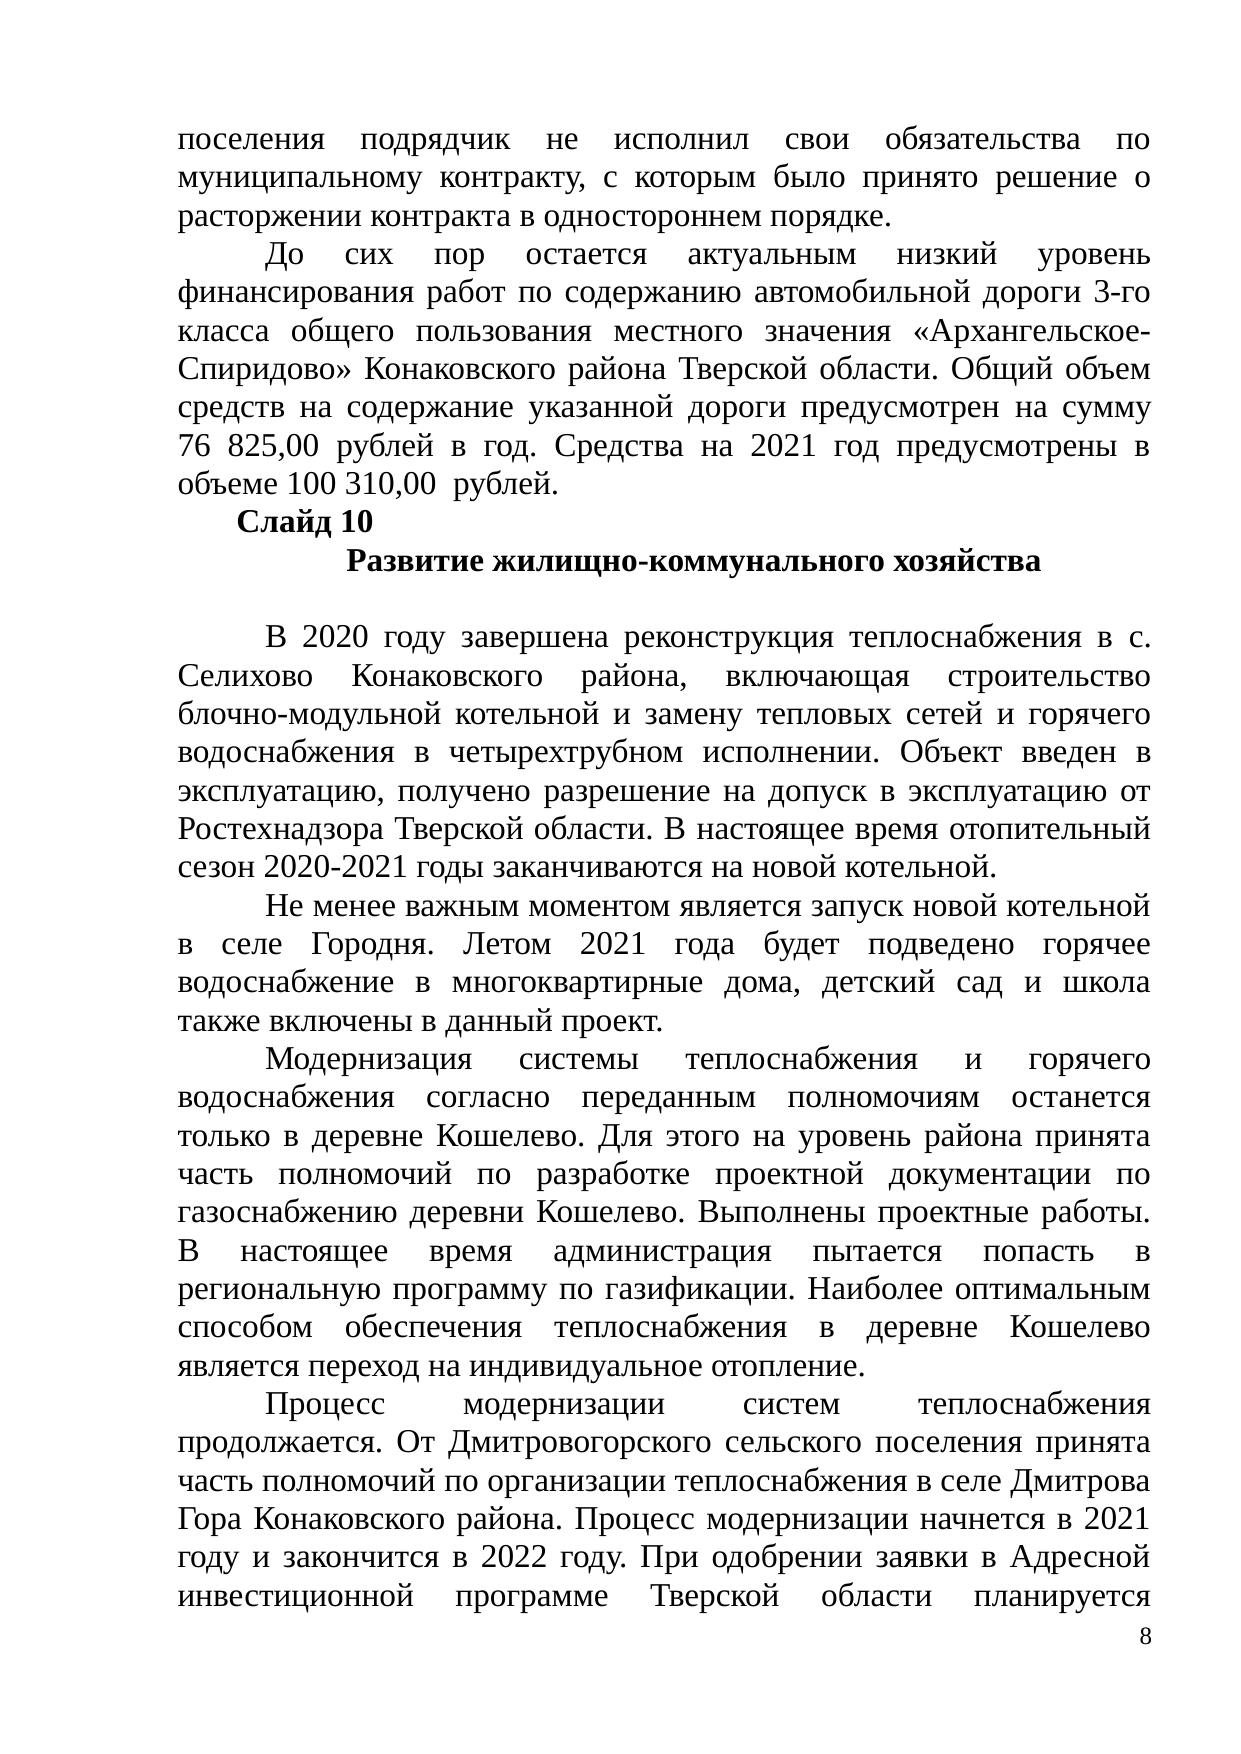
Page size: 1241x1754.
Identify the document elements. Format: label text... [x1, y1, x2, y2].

text Модернизация системы теплоснабжения и горячего водоснабжения согласно переданным полномочиям останется только в деревне Кошелево. Для этого на уровень района принята часть полномочий по разработке проектной документации по газоснабжению деревни Кошелево. Выполнены проектные работы. В настоящее время администрация пытается попасть в региональную программу по газификации. Наиболее оптимальным способом обеспечения теплоснабжения в деревне Кошелево является переход на индивидуальное отопление. [177, 1038, 1152, 1383]
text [177, 1383, 1152, 1613]
text До сих пор остается актуальным низкий уровень финансирования работ по содержанию автомобильной дороги 3-го класса общего пользования местного значения «Архангельское-Спиридово» Конаковского района Тверской области. Общий объем средств на содержание указанной дороги предусмотрен на сумму 76 825,00 рублей в год. Средства на 2021 год предусмотрены в объеме 100 310,00 рублей. [177, 233, 1152, 501]
text Слайд 10 [177, 501, 1152, 540]
text В 2020 году завершена реконструкция теплоснабжения в с. Селихово Конаковского района, включающая строительство блочно-модульной котельной и замену тепловых сетей и горячего водоснабжения в четырехтрубном исполнении. Объект введен в эксплуатацию, получено разрешение на допуск в эксплуатацию от Ростехнадзора Тверской области. В настоящее время отопительный сезон 2020-2021 годы заканчиваются на новой котельной. [177, 616, 1152, 885]
text Развитие жилищно-коммунального хозяйства [177, 540, 1152, 578]
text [177, 118, 1152, 233]
text Не менее важным моментом является запуск новой котельной в селе Городня. Летом 2021 года будет подведено горячее водоснабжение в многоквартирные дома, детский сад и школа также включены в данный проект. [177, 885, 1152, 1038]
